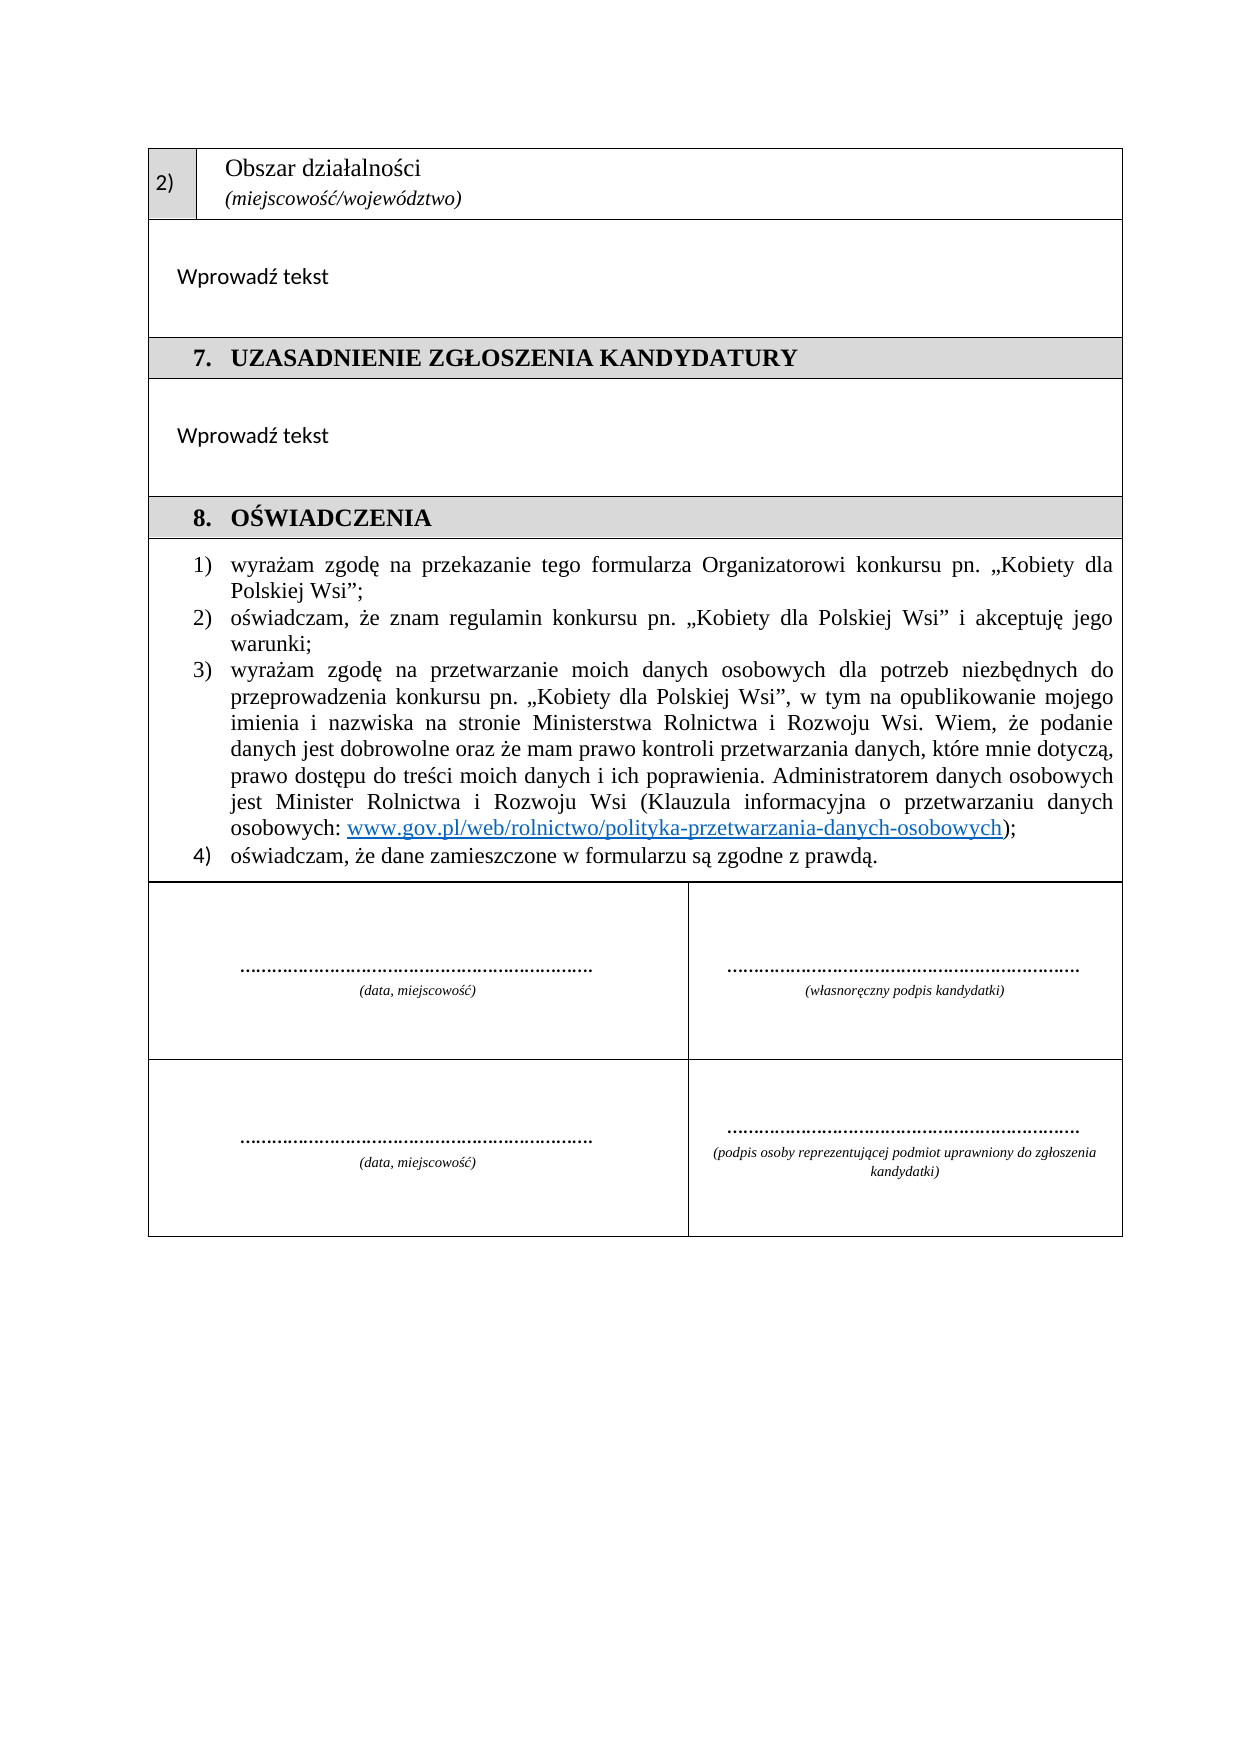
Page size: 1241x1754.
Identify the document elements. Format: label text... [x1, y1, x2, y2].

table_cell …………………………………………………………. (własnoręczny podpis kandydatki) [689, 883, 1122, 1058]
table_cell 2) [149, 149, 196, 218]
table_cell OŚWIADCZENIA [149, 497, 1122, 537]
table_cell …………………………………………………………. (podpis osoby reprezentującej podmiot uprawniony do zgłoszenia kandydatki) [689, 1060, 1122, 1236]
table_cell wyrażam zgodę na przekazanie tego formularza Organizatorowi konkursu pn. „Kobiety dla Polskiej Wsi”; oświadczam, że znam regulamin konkursu pn. „Kobiety dla Polskiej Wsi” i akceptuję jego warunki; wyrażam zgodę na przetwarzanie moich danych osobowych dla potrzeb niezbędnych do przeprowadzenia konkursu pn. „Kobiety dla Polskiej Wsi”, w tym na opublikowanie mojego imienia i nazwiska na stronie Ministerstwa Rolnictwa i Rozwoju Wsi. Wiem, że podanie danych jest dobrowolne oraz że mam prawo kontroli przetwarzania danych, które mnie dotyczą, prawo dostępu do treści moich danych i ich poprawienia. Administratorem danych osobowych jest Minister Rolnictwa i Rozwoju Wsi (Klauzula informacyjna o przetwarzaniu danych osobowych: www.gov.pl/web/rolnictwo/polityka-przetwarzania-danych-osobowych); oświadczam, że dane zamieszczone w formularzu są zgodne z prawdą. [149, 539, 1122, 881]
table_cell Obszar działalności (miejscowość/województwo) [197, 149, 1122, 218]
table_cell …………………………………………………………. (data, miejscowość) [149, 1060, 688, 1236]
table_cell UZASADNIENIE ZGŁOSZENIA KANDYDATURY [149, 338, 1122, 378]
table_cell …………………………………………………………. (data, miejscowość) [149, 883, 688, 1058]
